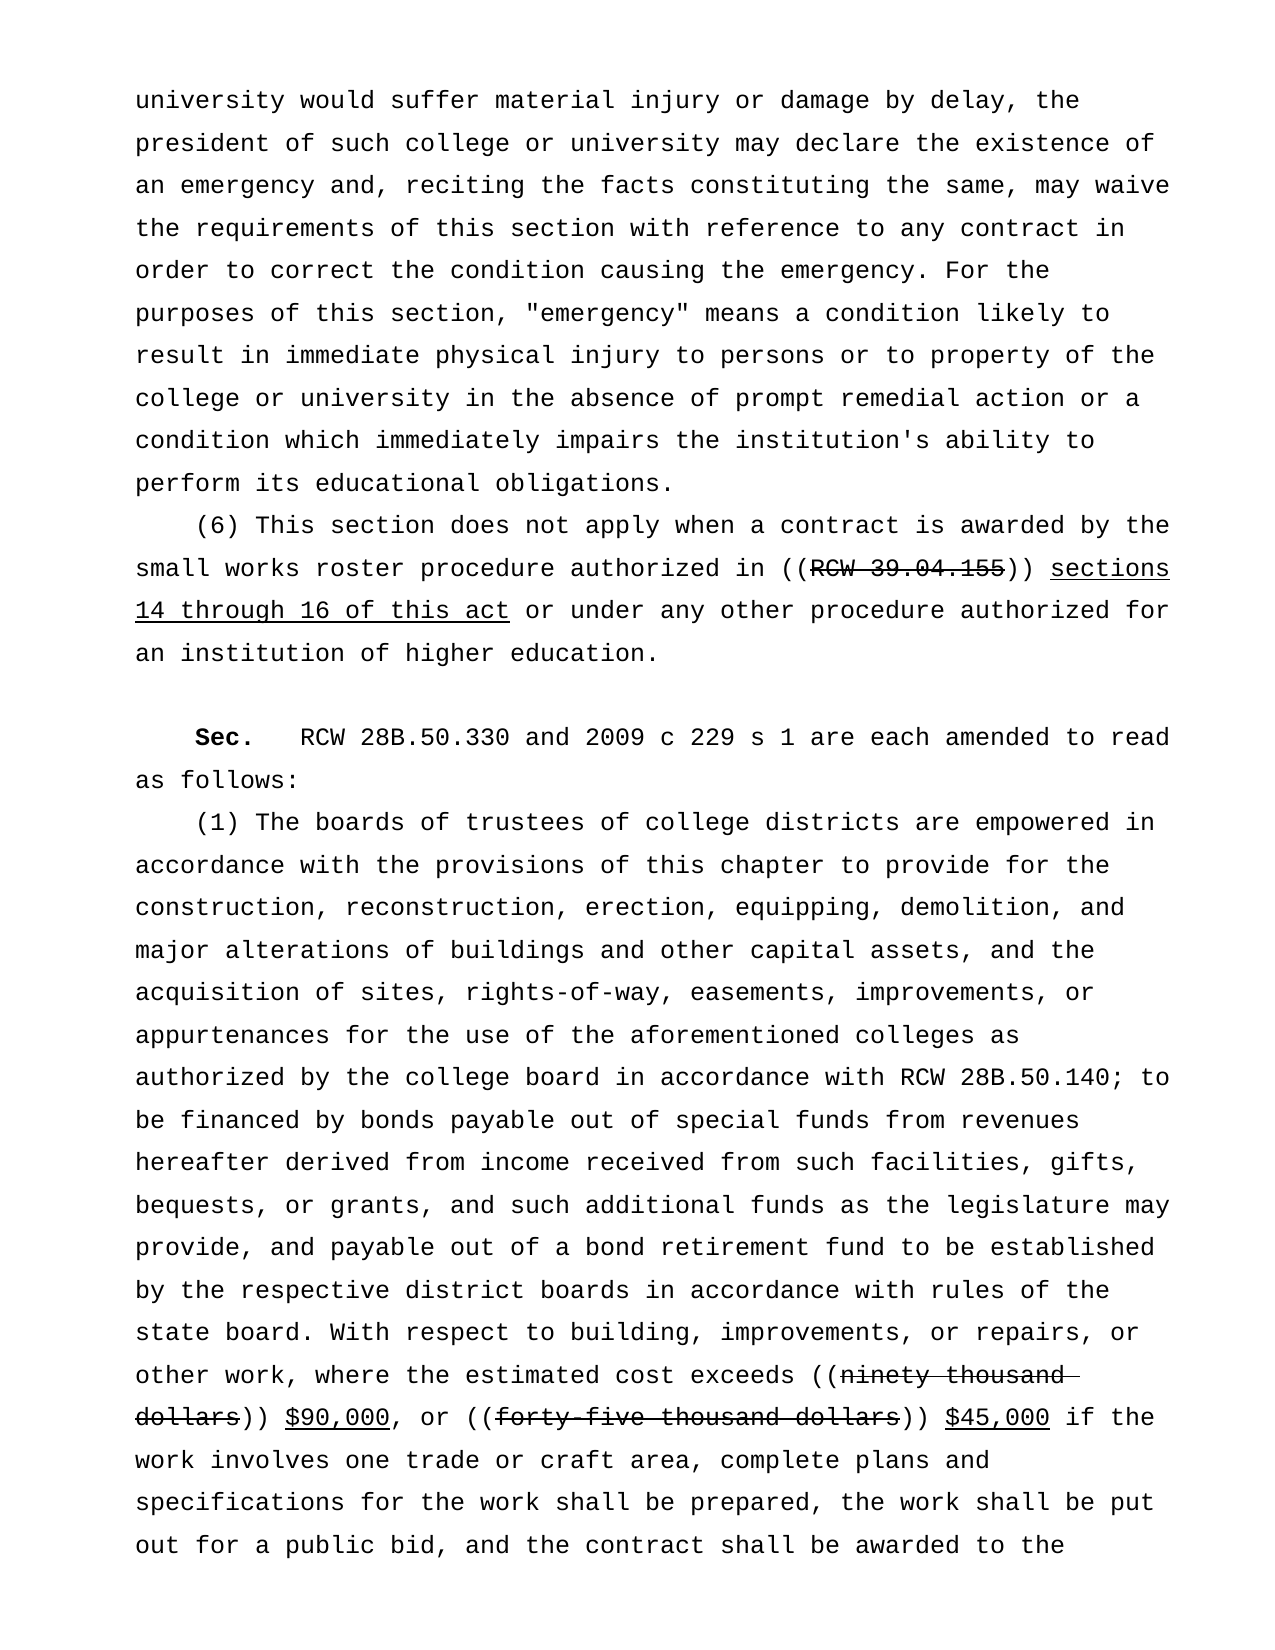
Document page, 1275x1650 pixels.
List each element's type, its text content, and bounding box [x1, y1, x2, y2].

text (6) This section does not apply when a contract is awarded by the small works roster procedure authorized in ((RCW 39.04.155)) sections 14 through 16 of this act or under any other procedure authorized for an institution of higher education. [135, 500, 1170, 670]
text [135, 75, 1170, 500]
text Sec. RCW 28B.50.330 and 2009 c 229 s 1 are each amended to read as follows: [135, 712, 1170, 797]
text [135, 797, 1170, 1562]
